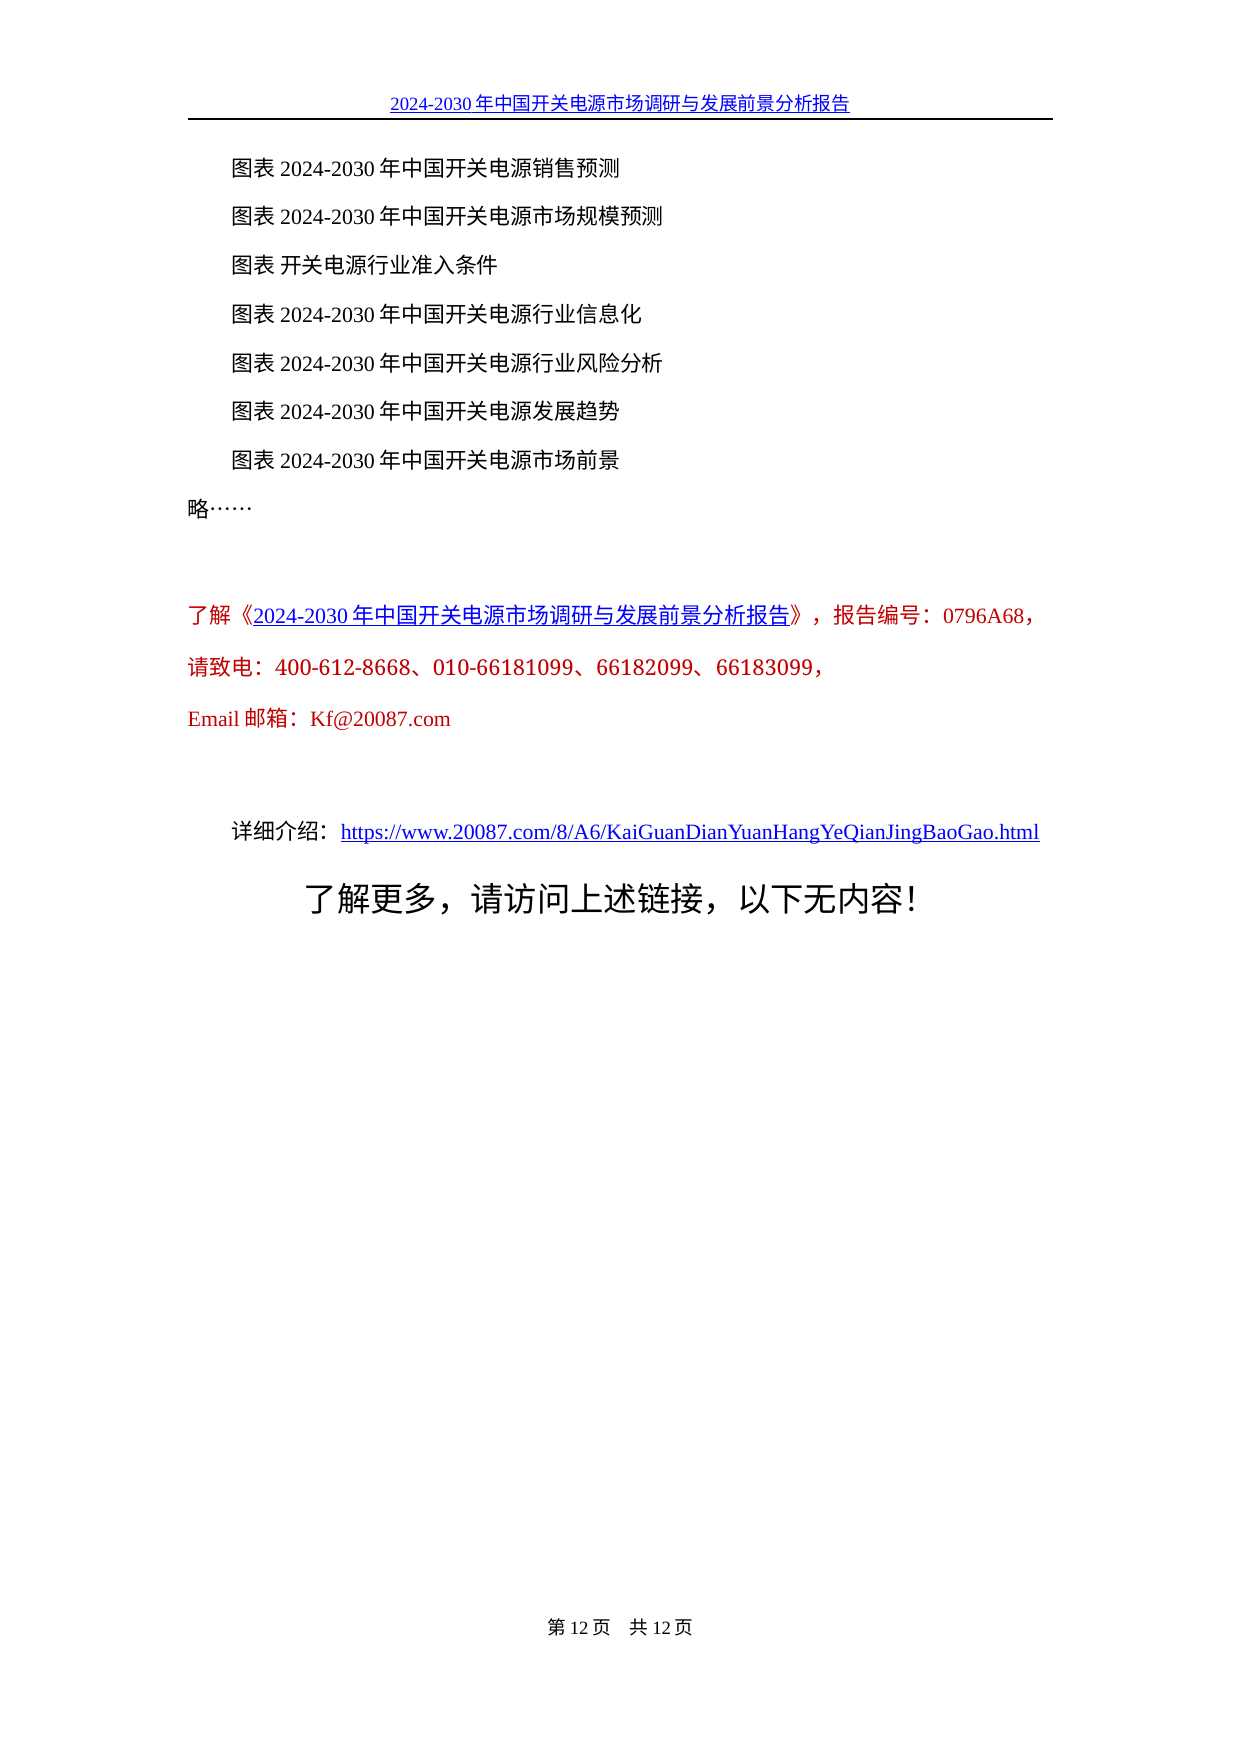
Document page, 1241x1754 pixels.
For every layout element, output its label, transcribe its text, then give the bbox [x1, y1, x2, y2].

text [187, 150, 1053, 524]
text 请致电：400-612-8668、010-66181099、66182099、66183099， [187, 649, 1053, 682]
text 了解《2024-2030年中国开关电源市场调研与发展前景分析报告》，报告编号：0796A68， [187, 598, 1053, 630]
text Email邮箱：Kf@20087.com [187, 701, 1053, 733]
text 详细介绍：https://www.20087.com/8/A6/KaiGuanDianYuanHangYeQianJingBaoGao.html [187, 814, 1053, 846]
title 了解更多，请访问上述链接，以下无内容！ [187, 864, 1053, 929]
